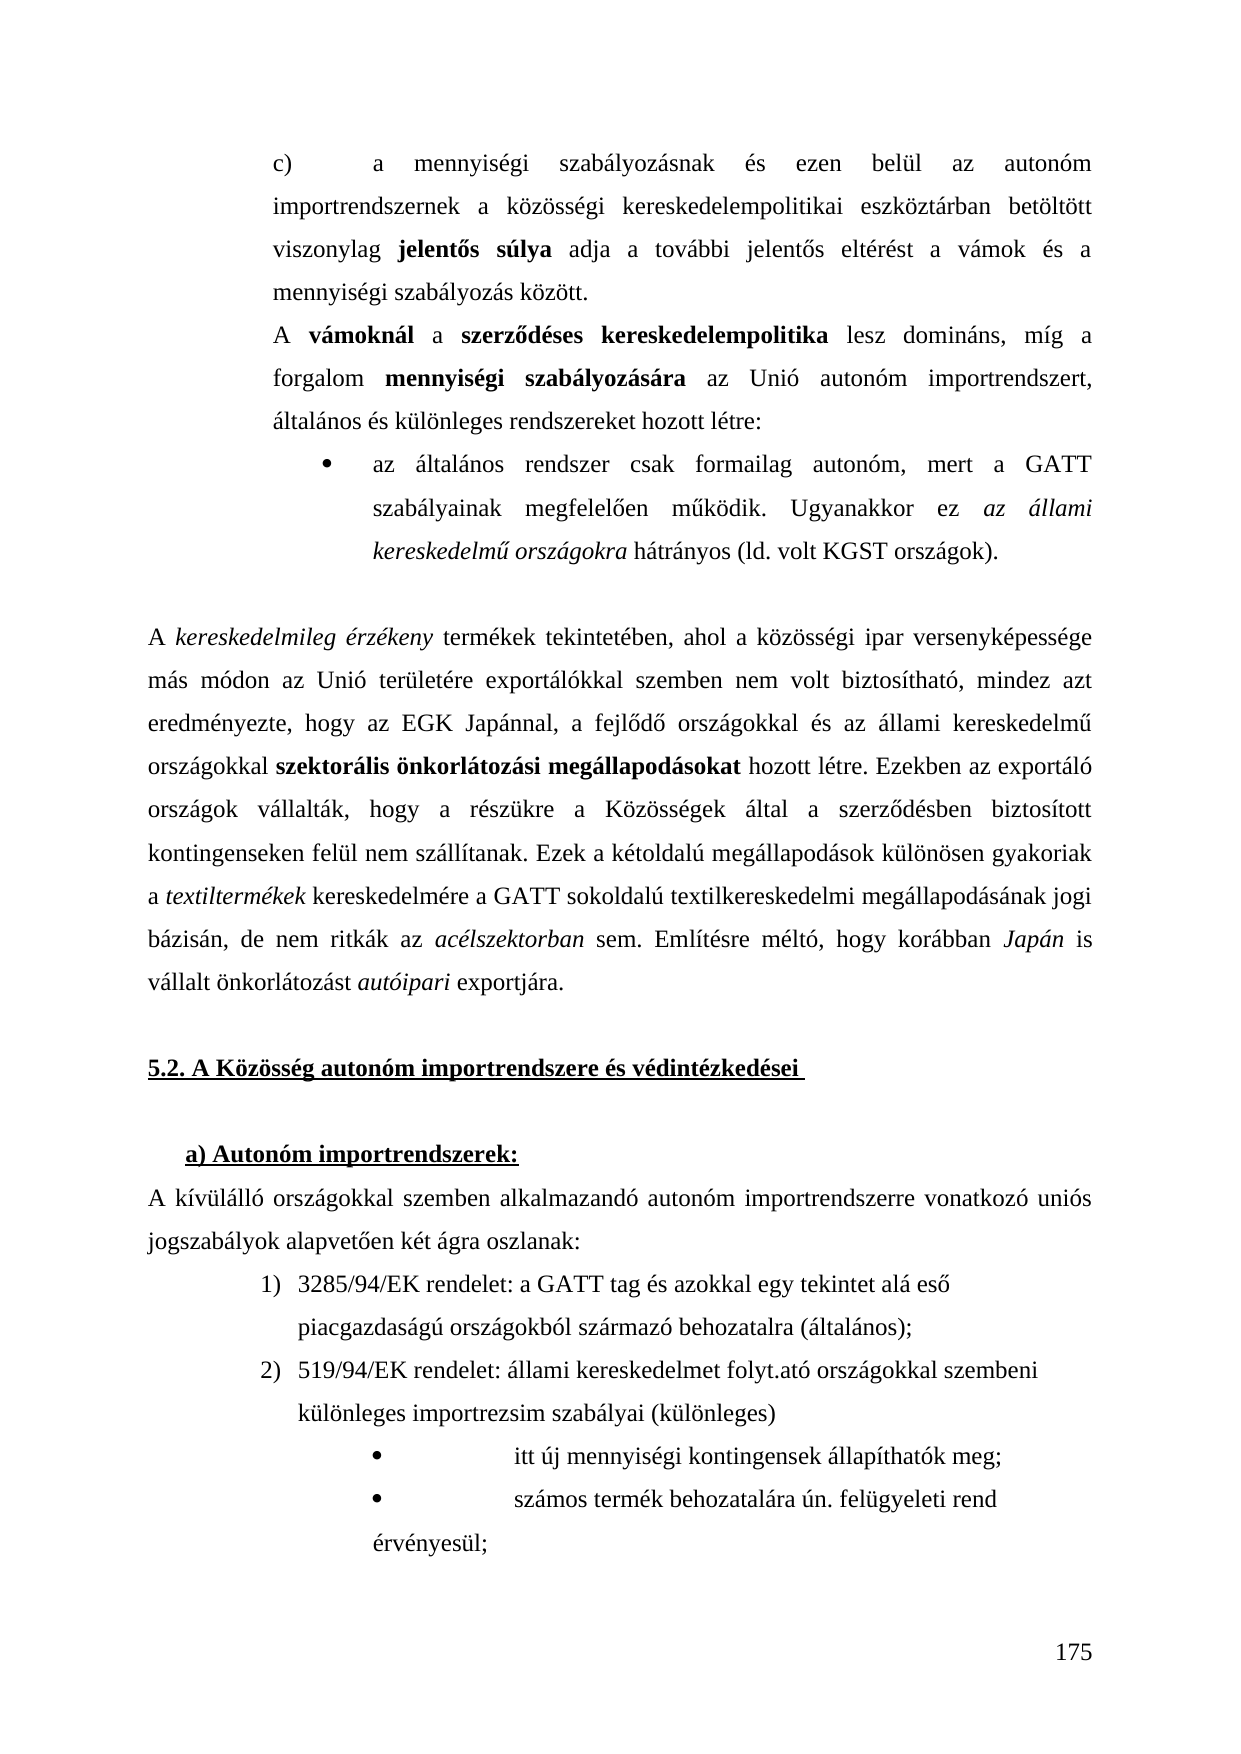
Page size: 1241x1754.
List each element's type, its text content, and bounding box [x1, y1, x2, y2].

list itt új mennyiségi kontingensek állapíthatók meg; [373, 1441, 1093, 1470]
list számos termék behozatalára ún. felügyeleti rend érvényesül; [373, 1484, 1093, 1556]
text A kívülálló országokkal szemben alkalmazandó autonóm importrendszerre vonatkozó uniós jogszabályok alapvetően két ágra oszlanak: [148, 1183, 1093, 1254]
list a mennyiségi szabályozásnak és ezen belül az autonóm importrendszernek a közösségi kereskedelempolitikai eszköztárban betöltött viszonylag jelentős súlya adja a további jelentős eltérést a vámok és a mennyiségi szabályozás között. [273, 148, 1093, 306]
text A kereskedelmileg érzékeny termékek tekintetében, ahol a közösségi ipar versenyképessége más módon az Unió területére exportálókkal szemben nem volt biztosítható, mindez azt eredményezte, hogy az EGK Japánnal, a fejlődő országokkal és az állami kereskedelmű országokkal szektorális önkorlátozási megállapodásokat hozott létre. Ezekben az exportáló országok vállalták, hogy a részükre a Közösségek által a szerződésben biztosított kontingenseken felül nem szállítanak. Ezek a kétoldalú megállapodások különösen gyakoriak a textiltermékek kereskedelmére a GATT sokoldalú textilkereskedelmi megállapodásának jogi bázisán, de nem ritkák az acélszektorban sem. Említésre méltó, hogy korábban Japán is vállalt önkorlátozást autóipari exportjára. [148, 622, 1093, 996]
list 519/94/EK rendelet: állami kereskedelmet folyt.ató országokkal szembeni különleges importrezsim szabályai (különleges) [260, 1355, 1093, 1427]
text 5.2. A Közösség autonóm importrendszere és védintézkedései [148, 1053, 1093, 1082]
text A vámoknál a szerződéses kereskedelempolitika lesz domináns, míg a forgalom mennyiségi szabályozására az Unió autonóm importrendszert, általános és különleges rendszereket hozott létre: [273, 320, 1093, 435]
text a) Autonóm importrendszerek: [148, 1139, 1093, 1168]
list az általános rendszer csak formailag autonóm, mert a GATT szabályainak megfelelően működik. Ugyanakkor ez az állami kereskedelmű országokra hátrányos (ld. volt KGST országok). [323, 449, 1093, 564]
list 3285/94/EK rendelet: a GATT tag és azokkal egy tekintet alá eső piacgazdaságú országokból származó behozatalra (általános); [260, 1269, 1093, 1341]
